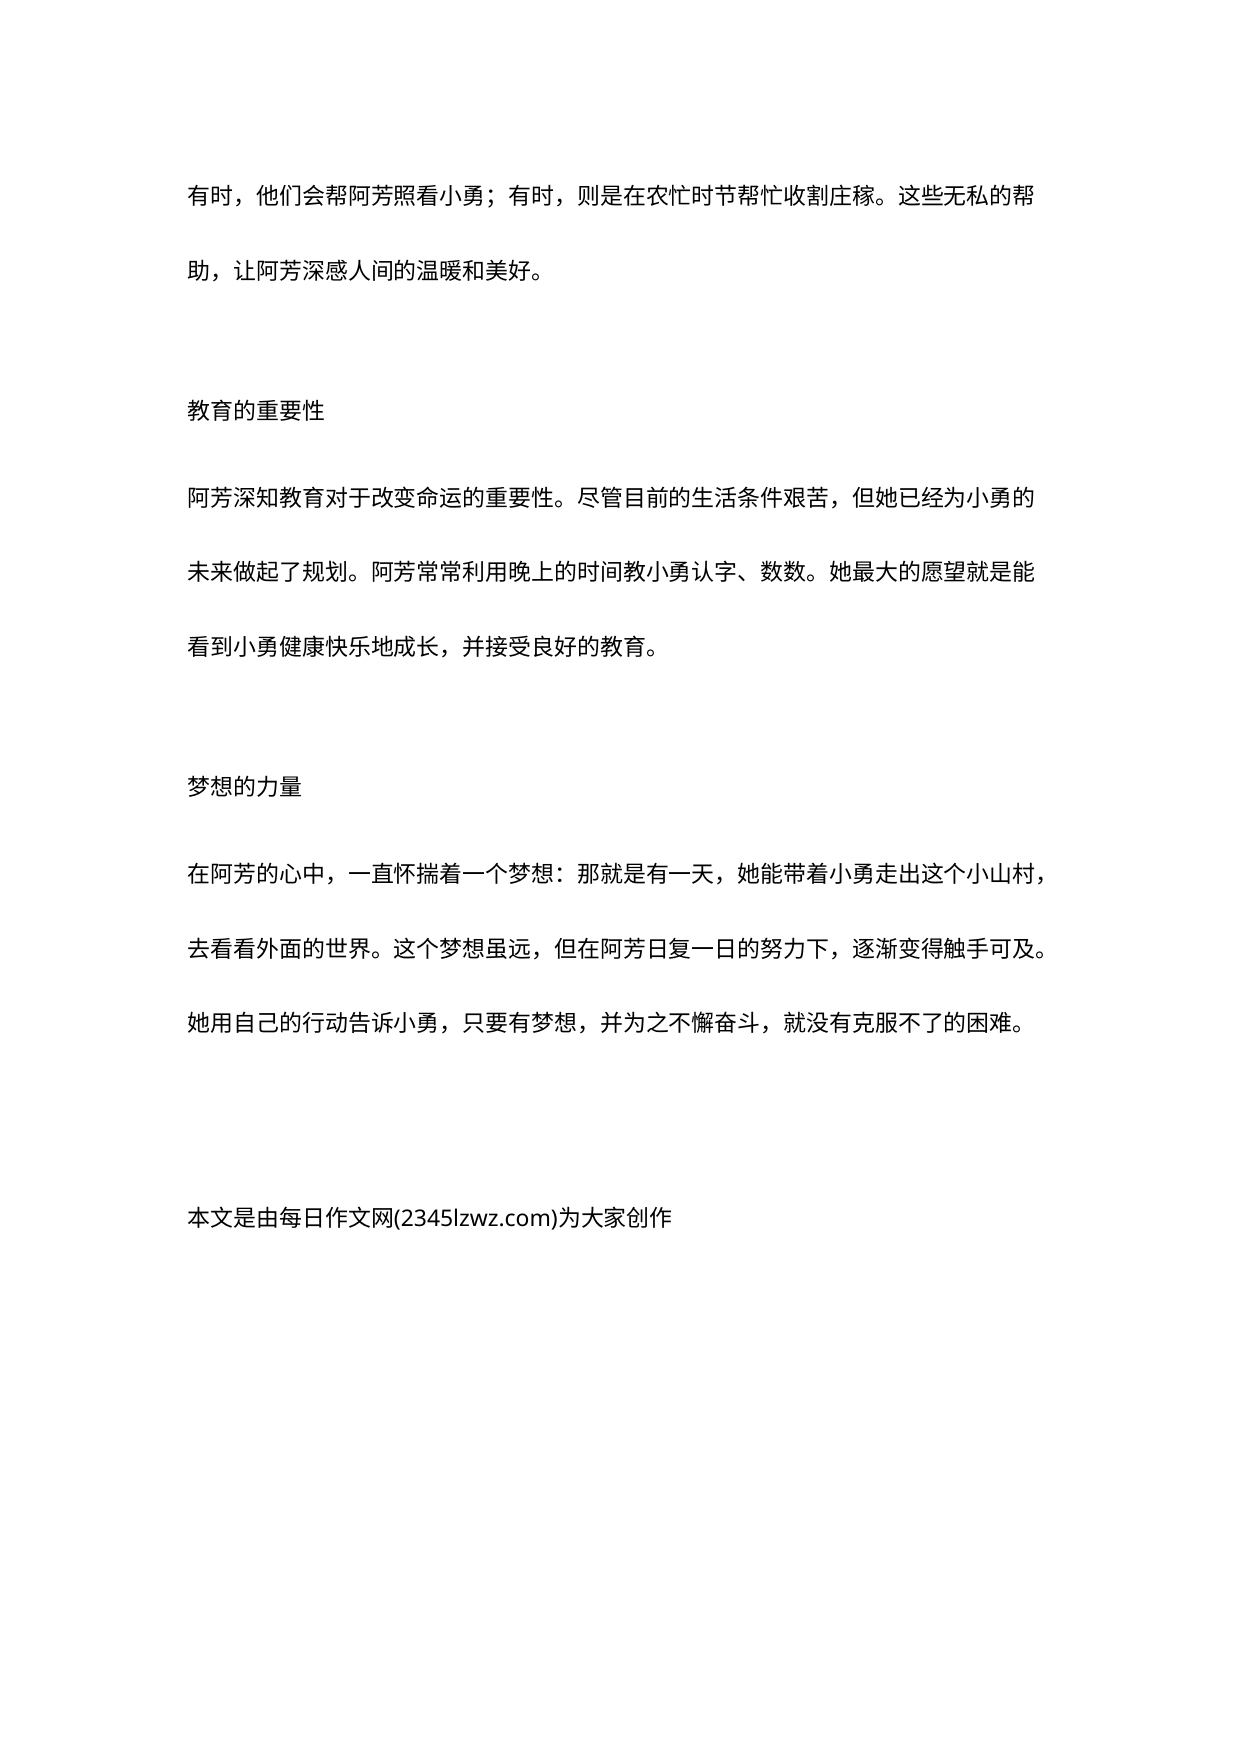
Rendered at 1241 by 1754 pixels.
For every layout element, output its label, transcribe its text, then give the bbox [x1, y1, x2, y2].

text 本文是由每日作文网(2345lzwz.com)为大家创作 [187, 1184, 1053, 1249]
text 在阿芳的心中，一直怀揣着一个梦想：那就是有一天，她能带着小勇走出这个小山村，去看看外面的世界。这个梦想虽远，但在阿芳日复一日的努力下，逐渐变得触手可及。她用自己的行动告诉小勇，只要有梦想，并为之不懈奋斗，就没有克服不了的困难。 [187, 840, 1053, 1054]
text 阿芳深知教育对于改变命运的重要性。尽管目前的生活条件艰苦，但她已经为小勇的未来做起了规划。阿芳常常利用晚上的时间教小勇认字、数数。她最大的愿望就是能看到小勇健康快乐地成长，并接受良好的教育。 [187, 464, 1053, 678]
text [187, 162, 1053, 302]
text 教育的重要性 [187, 377, 1053, 442]
text 梦想的力量 [187, 753, 1053, 818]
